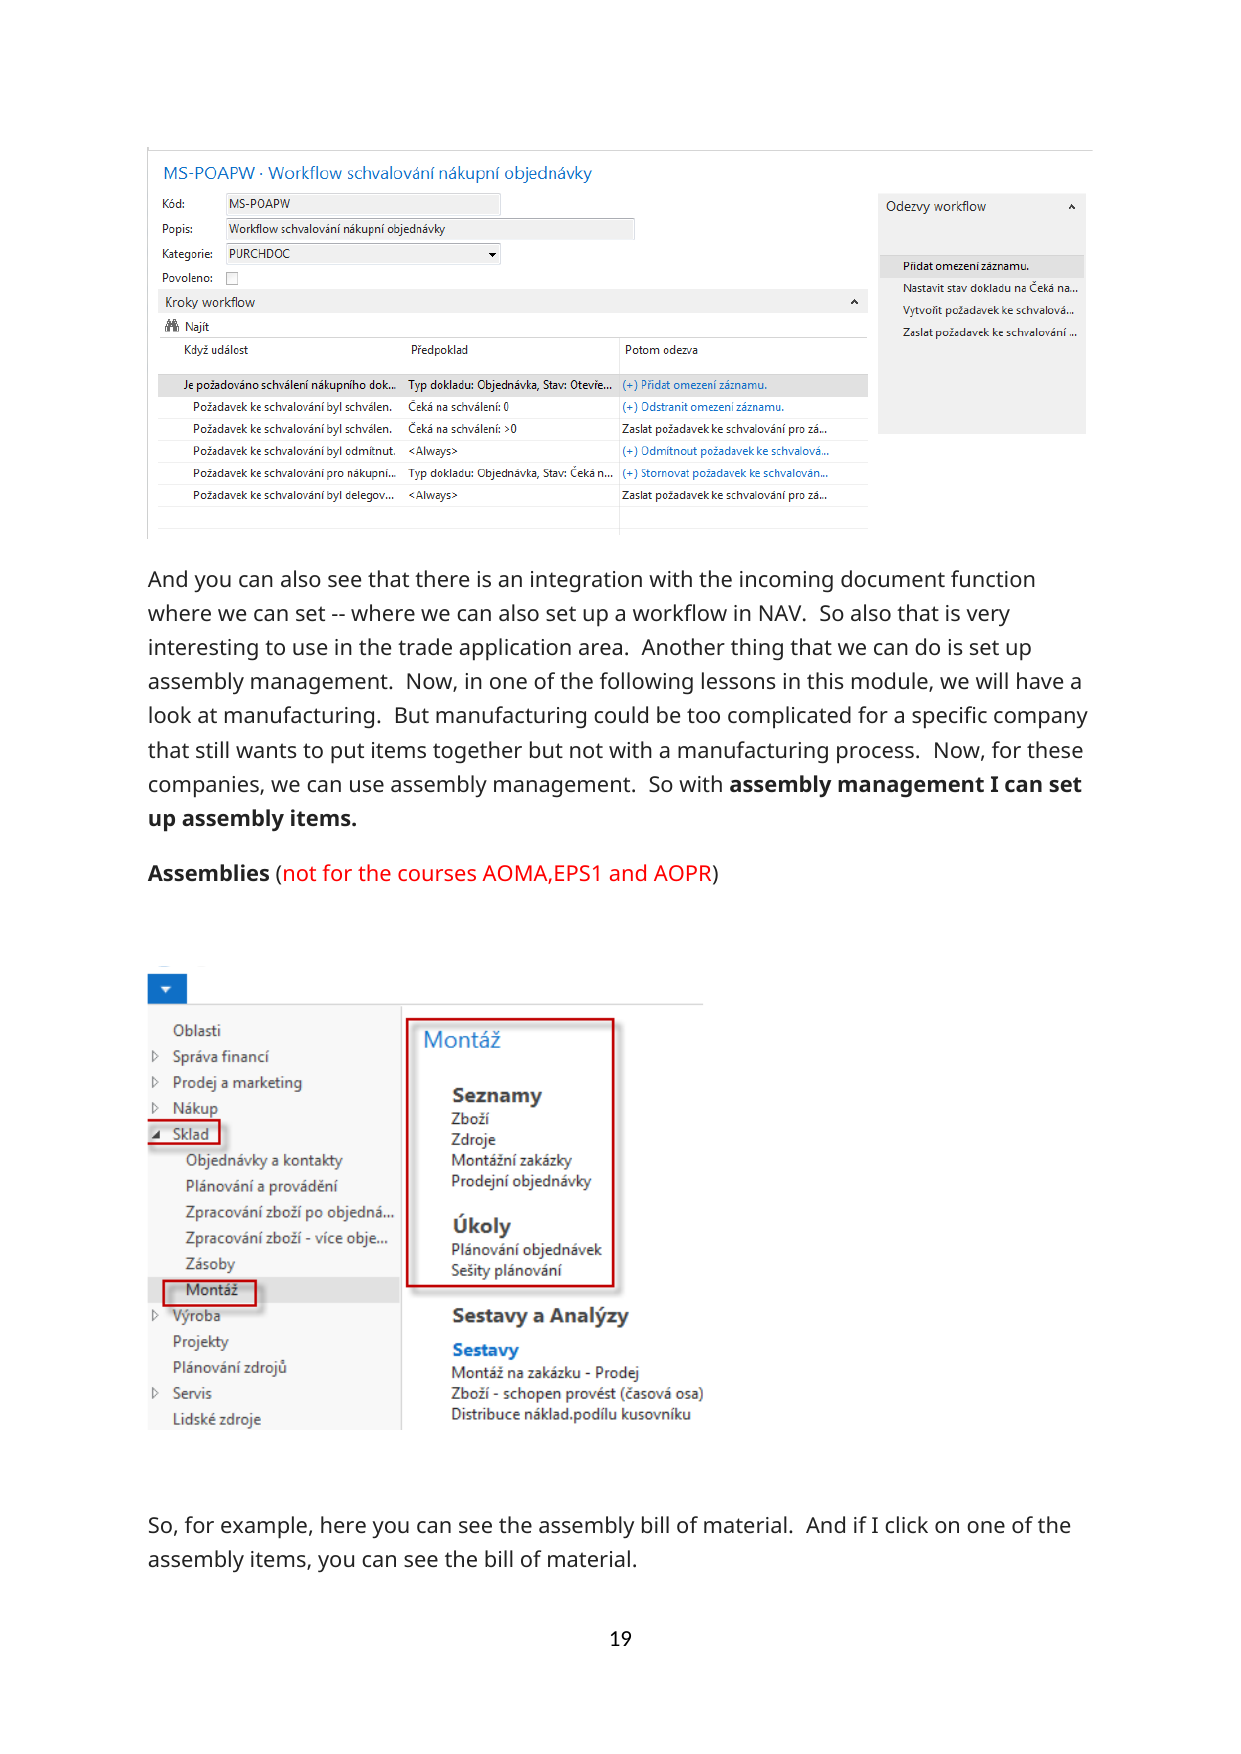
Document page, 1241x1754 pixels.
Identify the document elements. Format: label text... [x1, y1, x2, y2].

picture [147, 966, 704, 1430]
picture [147, 147, 1093, 539]
text So, for example, here you can see the assembly bill of material. And if I click on one of the assembly items, you can see the bill of material. [148, 1510, 1093, 1574]
text And you can also see that there is an integration with the incoming document function where we can set -- where we can also set up a workflow in NAV. So also that is very interesting to use in the trade application area. Another thing that we can do is set up assembly management. Now, in one of the following lessons in this module, we will have a look at manufacturing. But manufacturing could be too complicated for a specific company that still wants to put items together but not with a manufacturing process. Now, for these companies, we can use assembly management. So with assembly management I can set up assembly items. [148, 564, 1093, 833]
text Assemblies (not for the courses AOMA,EPS1 and AOPR) [148, 858, 1093, 888]
